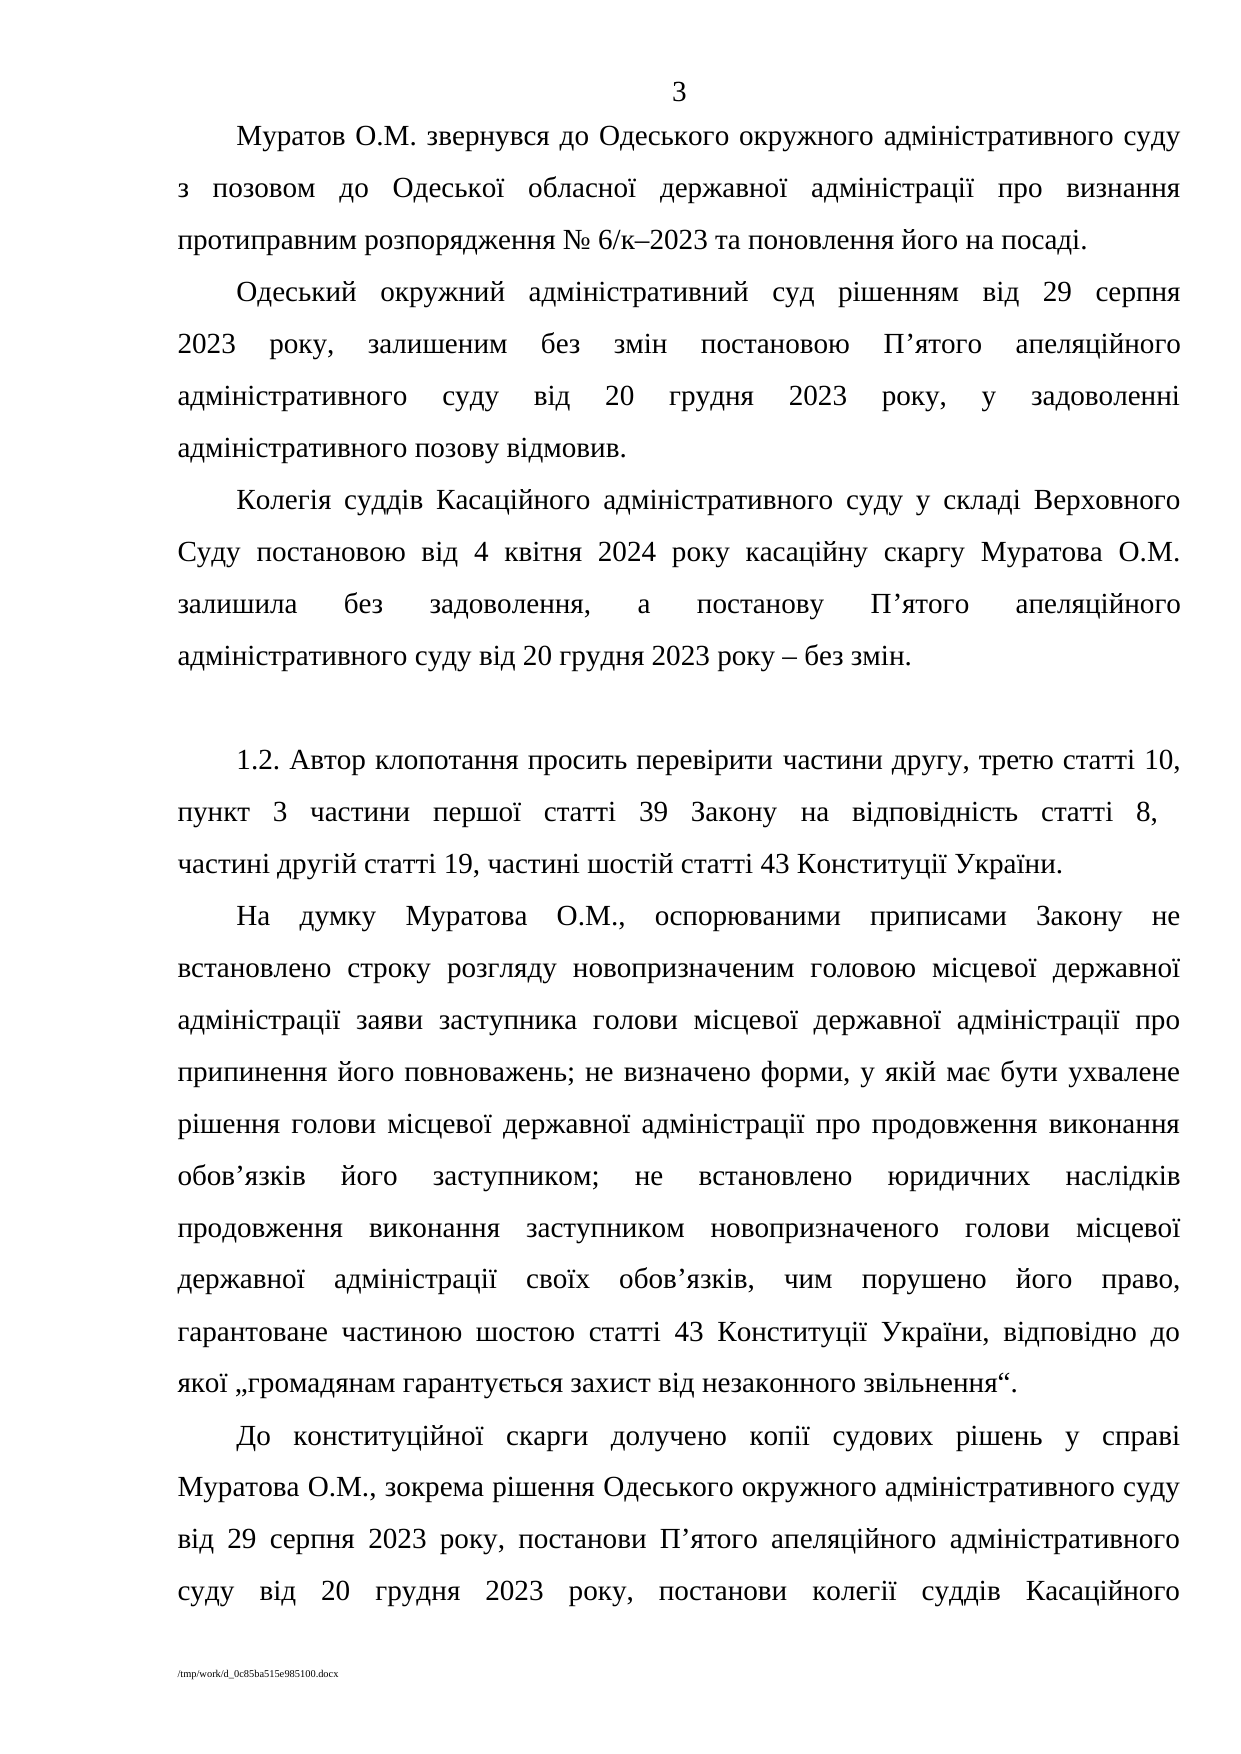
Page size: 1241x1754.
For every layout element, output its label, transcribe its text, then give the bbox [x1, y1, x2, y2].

text Муратов О.М. звернувся до Одеського окружного адміністративного суду з позовом до Одеської обласної державної адміністрації про визнання протиправним розпорядження № 6/к–2023 та поновлення його на посаді. [177, 118, 1181, 256]
text 1.2. Автор клопотання просить перевірити частини другу, третю статті 10, пункт 3 частини першої статті 39 Закону на відповідність статті 8, частині другій статті 19, частині шостій статті 43 Конституції України. [177, 742, 1181, 879]
text Одеський окружний адміністративний суд рішенням від 29 серпня 2023 року, залишеним без змін постановою П’ятого апеляційного адміністративного суду від 20 грудня 2023 року, у задоволенні адміністративного позову відмовив. [177, 274, 1181, 463]
text На думку Муратова О.М., оспорюваними приписами Закону не встановлено строку розгляду новопризначеним головою місцевої державної адміністрації заяви заступника голови місцевої державної адміністрації про припинення його повноважень; не визначено форми, у якій має бути ухвалене рішення голови місцевої державної адміністрації про продовження виконання обов’язків його заступником; не встановлено юридичних наслідків продовження виконання заступником новопризначеного голови місцевої державної адміністрації своїх обов’язків, чим порушено його право, гарантоване частиною шостою статті 43 Конституції України, відповідно до якої „громадянам гарантується захист від незаконного звільнення“. [177, 898, 1181, 1399]
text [177, 1418, 1181, 1607]
text Колегія суддів Касаційного адміністративного суду у складі Верховного Суду постановою від 4 квітня 2024 року касаційну скаргу Муратова О.М. залишила без задоволення, а постанову П’ятого апеляційного адміністративного суду від 20 грудня 2023 року – без змін. [177, 482, 1181, 671]
